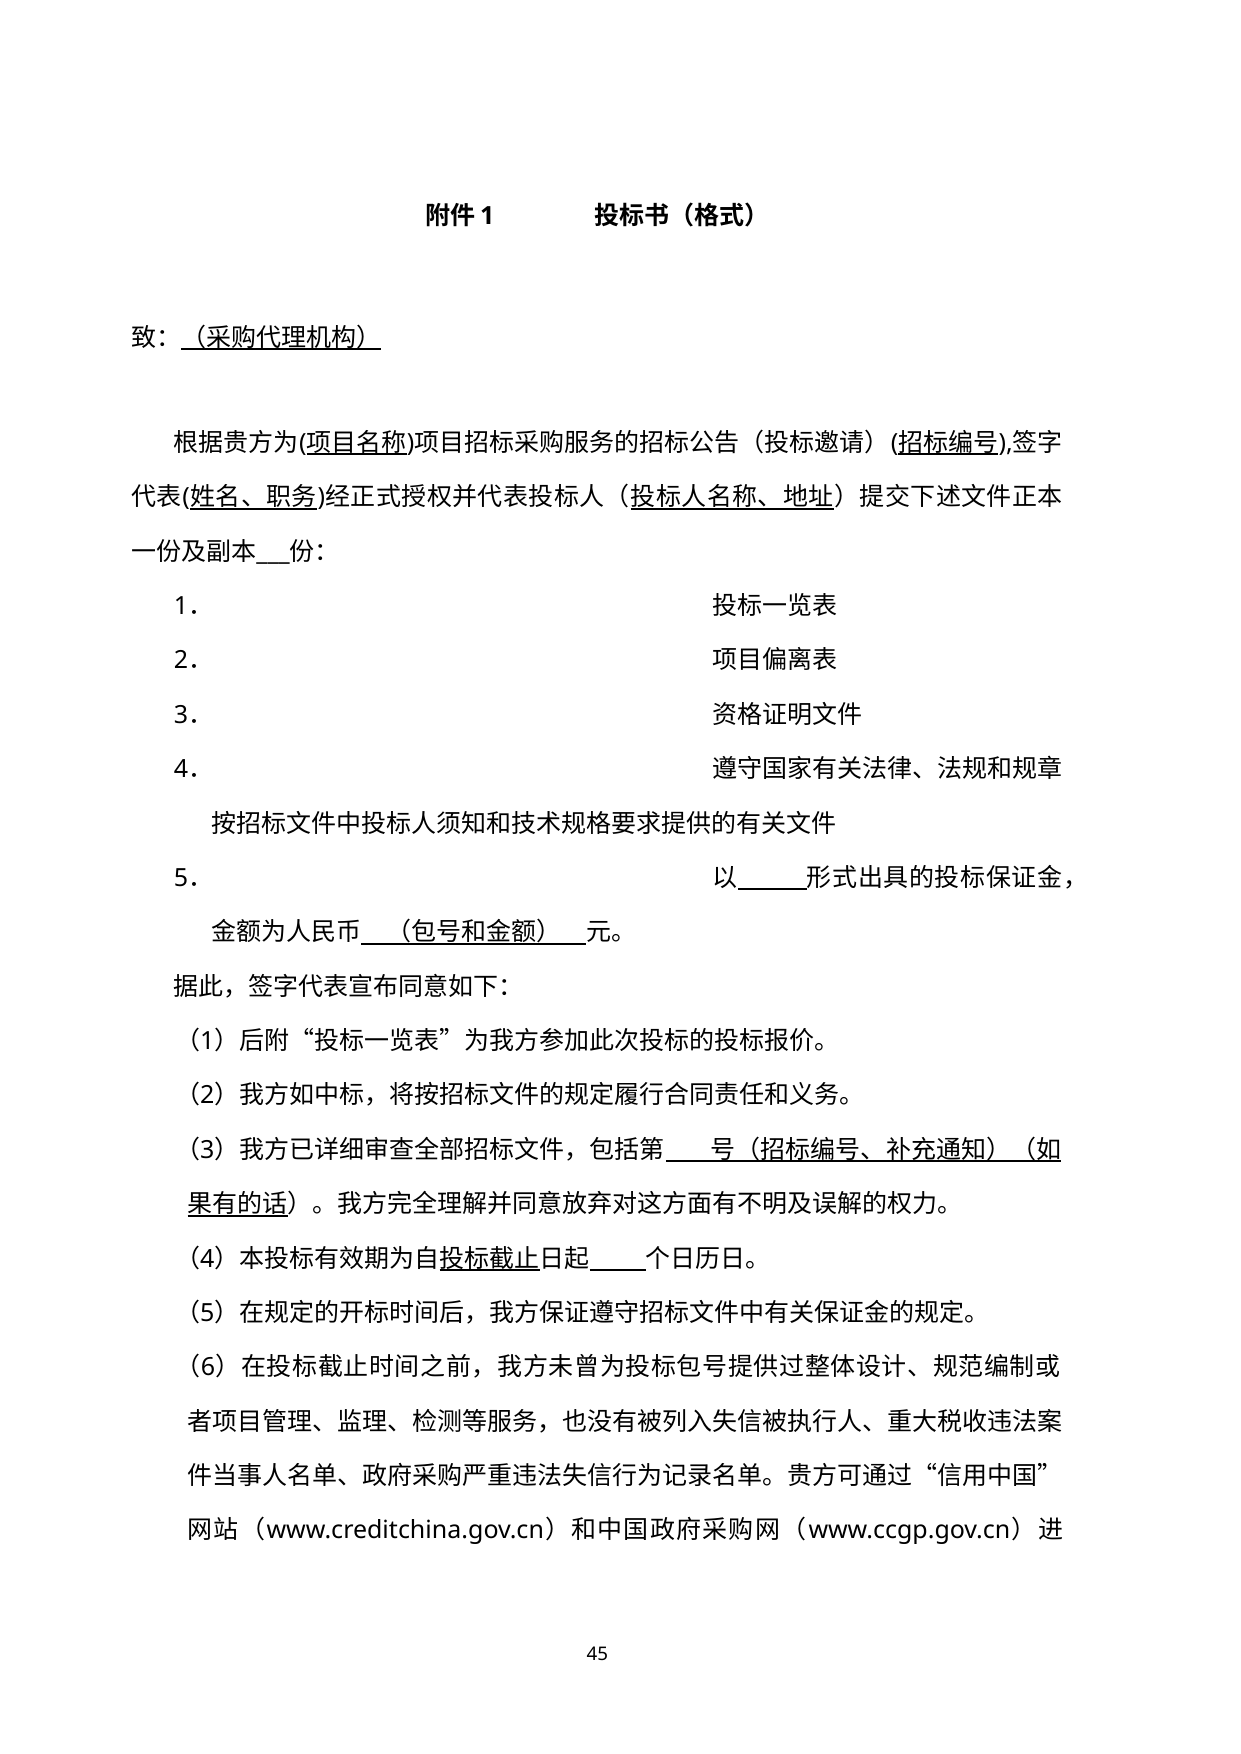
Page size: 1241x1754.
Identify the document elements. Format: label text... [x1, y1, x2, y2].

text 根据贵方为(项目名称)项目招标采购服务的招标公告（投标邀请）(招标编号),签字代表(姓名、职务)经正式授权并代表投标人（投标人名称、地址）提交下述文件正本一份及副本___份： [131, 422, 1063, 567]
text （3）我方已详细审查全部招标文件，包括第 号（招标编号、补充通知）（如果有的话）。我方完全理解并同意放弃对这方面有不明及误解的权力。 [175, 1129, 1063, 1220]
list 遵守国家有关法律、法规和规章，按招标文件中投标人须知和技术规格要求提供的有关文件 [174, 749, 1063, 839]
text （5）在规定的开标时间后，我方保证遵守招标文件中有关保证金的规定。 [175, 1292, 1063, 1329]
text 据此，签字代表宣布同意如下： [174, 966, 1063, 1002]
list 以 形式出具的投标保证金，金额为人民币 （包号和金额） 元。 [174, 857, 1063, 948]
text （4）本投标有效期为自投标截止日起 个日历日。 [150, 1238, 1063, 1274]
list 项目偏离表 [174, 640, 1063, 676]
text （1）后附“投标一览表”为我方参加此次投标的投标报价。 [131, 1021, 1063, 1057]
list 资格证明文件 [174, 694, 1063, 731]
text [175, 1347, 1063, 1546]
list 投标一览表 [174, 586, 1063, 622]
subtitle 附件1 投标书（格式） [131, 196, 1063, 232]
text 致：（采购代理机构） [131, 317, 1063, 353]
text （2）我方如中标，将按招标文件的规定履行合同责任和义务。 [131, 1075, 1063, 1111]
